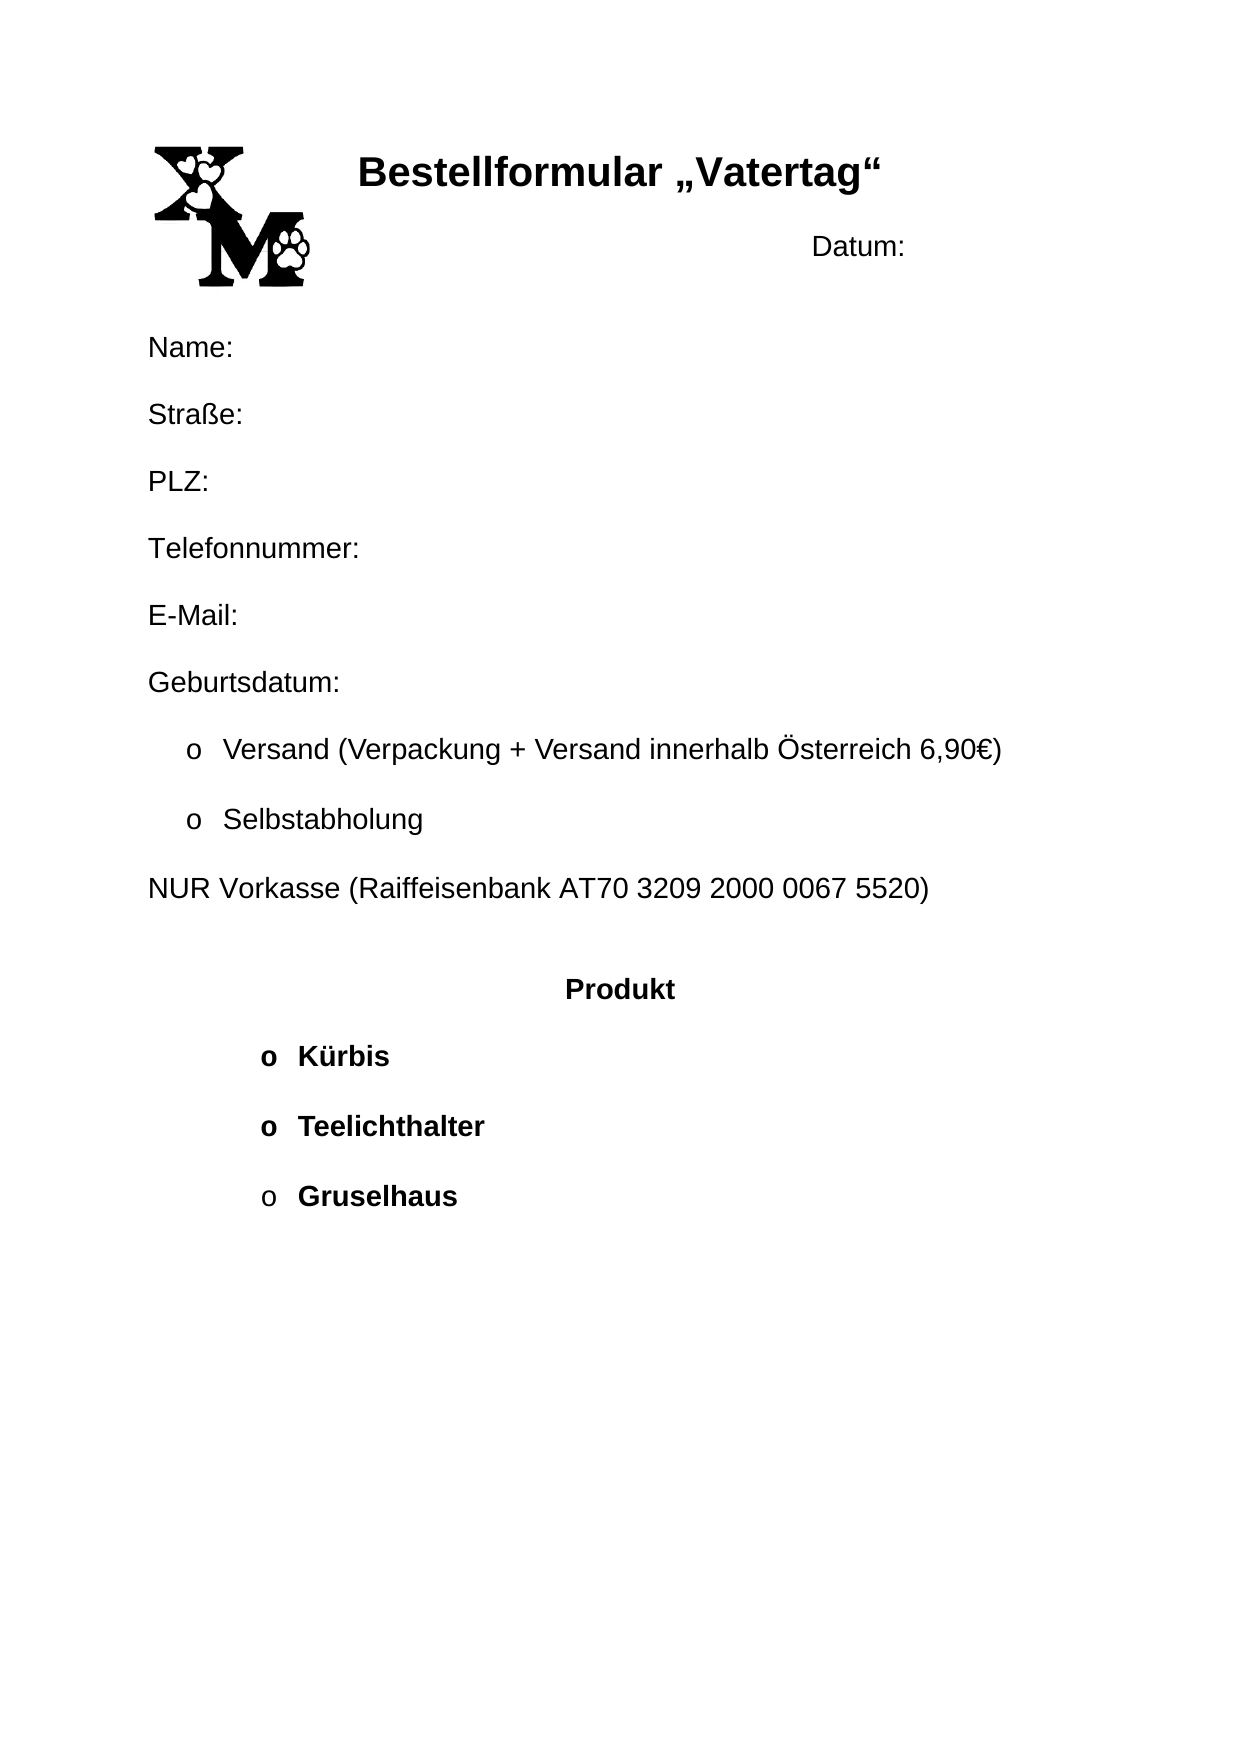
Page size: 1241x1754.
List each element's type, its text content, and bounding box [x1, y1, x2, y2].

text Straße: [148, 397, 1093, 430]
text Name: [148, 330, 1093, 363]
list Gruselhaus [260, 1179, 1093, 1215]
list Kürbis [260, 1039, 1093, 1075]
list Teelichthalter [260, 1109, 1093, 1145]
text Datum: [148, 229, 1093, 263]
list Selbstabholung [185, 802, 1093, 838]
text PLZ: [148, 464, 1093, 497]
text NUR Vorkasse (Raiffeisenbank AT70 3209 2000 0067 5520) [148, 872, 1093, 905]
text E-Mail: [148, 598, 1093, 632]
text Telefonnummer: [148, 531, 1093, 564]
text Produkt [148, 972, 1093, 1006]
text Bestellformular „Vatertag“ [148, 148, 1093, 196]
text Geburtsdatum: [148, 665, 1093, 699]
list Versand (Verpackung + Versand innerhalb Österreich 6,90€) [185, 732, 1093, 768]
picture [119, 107, 340, 324]
